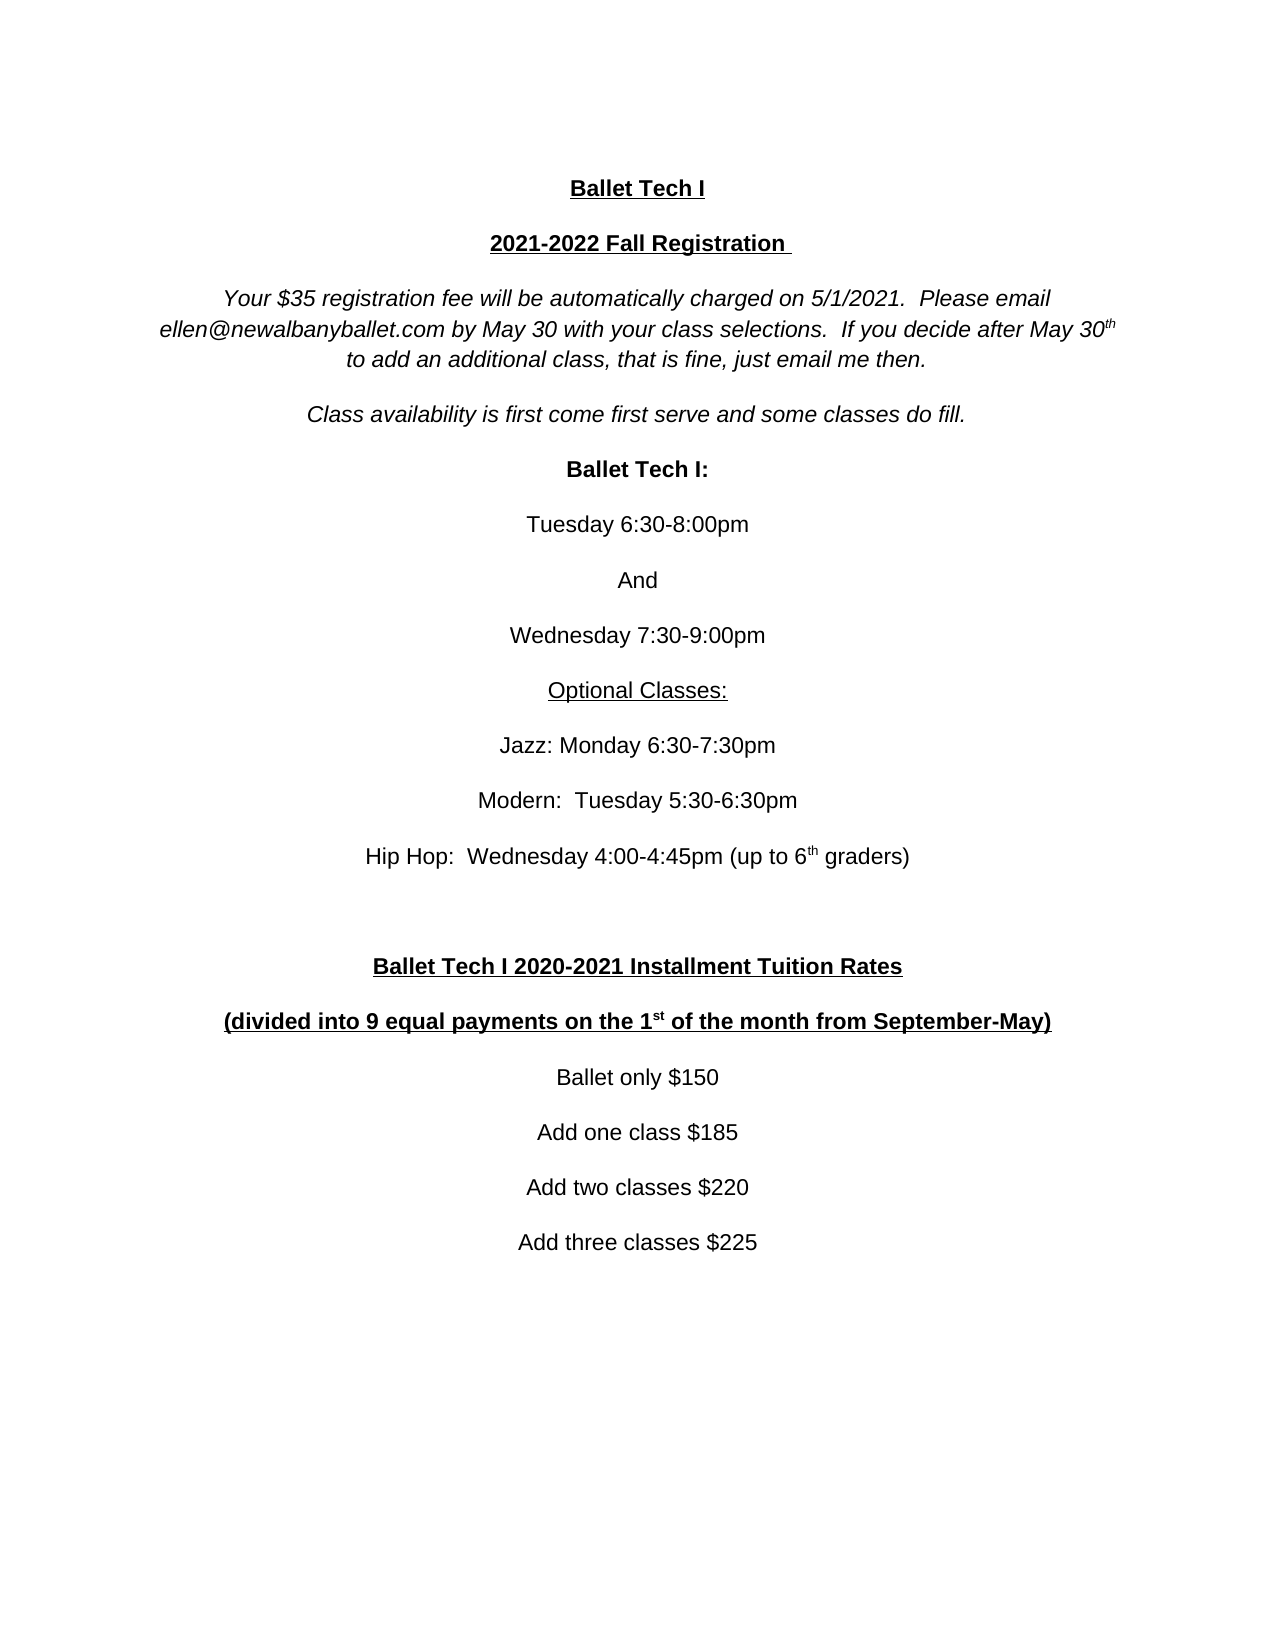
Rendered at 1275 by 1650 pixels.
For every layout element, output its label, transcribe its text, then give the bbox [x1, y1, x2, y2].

text Class availability is first come first serve and some classes do fill. [150, 401, 1125, 427]
text Your $35 registration fee will be automatically charged on 5/1/2021. Please email ellen@newalbanyballet.com by May 30 with your class selections. If you decide after May 30th to add an additional class, that is fine, just email me then. [150, 285, 1125, 372]
text Optional Classes: [150, 677, 1125, 703]
text Ballet Tech I [150, 175, 1125, 201]
text (divided into 9 equal payments on the 1st of the month from September-May) [150, 1008, 1125, 1035]
text 2021-2022 Fall Registration [150, 230, 1125, 257]
text Hip Hop: Wednesday 4:00-4:45pm (up to 6th graders) [150, 843, 1125, 869]
text Tuesday 6:30-8:00pm [150, 511, 1125, 538]
text Ballet Tech I: [150, 456, 1125, 483]
text Ballet Tech I 2020-2021 Installment Tuition Rates [150, 953, 1125, 979]
text Add three classes $225 [150, 1229, 1125, 1256]
text Ballet only $150 [150, 1063, 1125, 1090]
text Modern: Tuesday 5:30-6:30pm [150, 787, 1125, 814]
text Jazz: Monday 6:30-7:30pm [150, 732, 1125, 759]
text And [150, 567, 1125, 593]
text Add one class $185 [150, 1119, 1125, 1145]
text Wednesday 7:30-9:00pm [150, 622, 1125, 648]
text Add two classes $220 [150, 1174, 1125, 1200]
